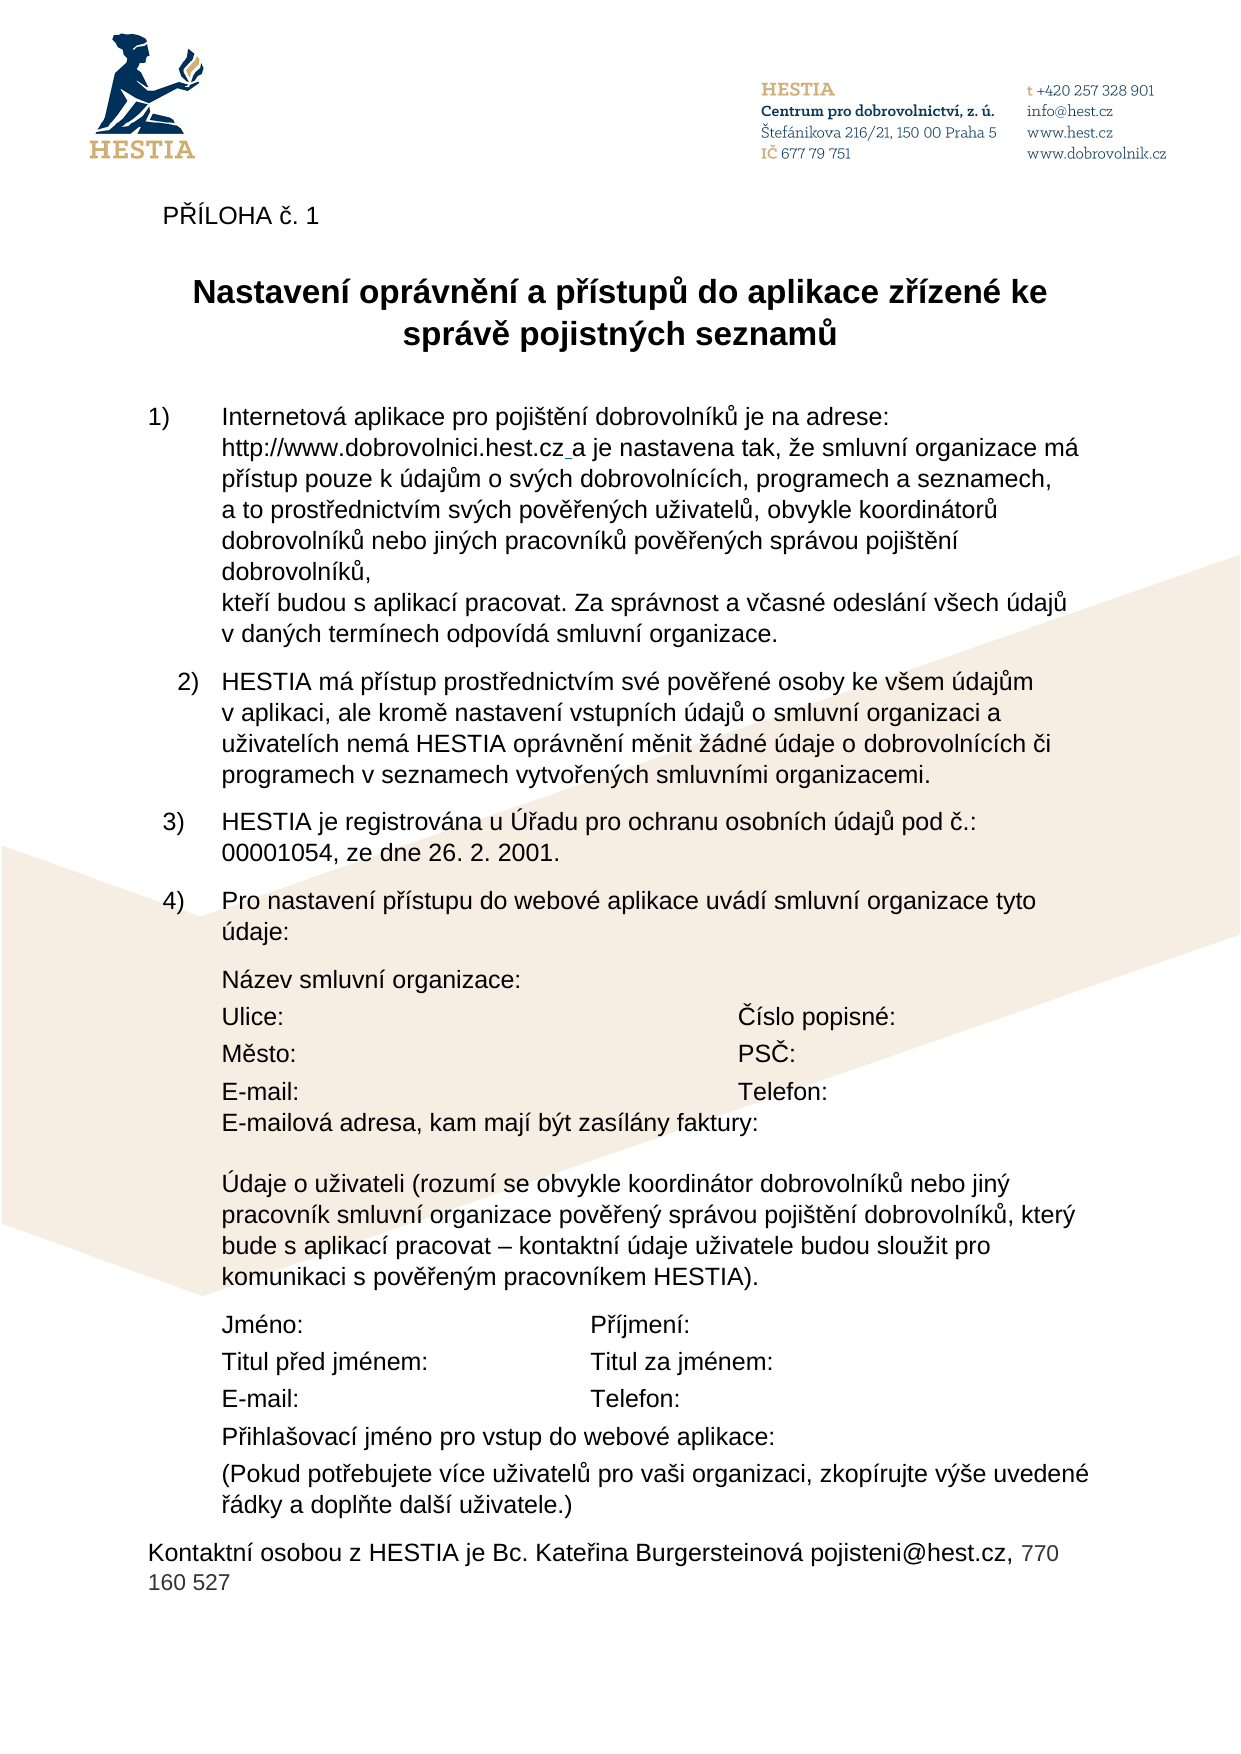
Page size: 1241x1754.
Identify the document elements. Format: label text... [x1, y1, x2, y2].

text E-mail: Telefon: E-mailová adresa, kam mají být zasílány faktury: [221, 1077, 1093, 1167]
text Nastavení oprávnění a přístupů do aplikace zřízené ke správě pojistných seznamů [148, 273, 1093, 383]
text 3) HESTIA je registrována u Úřadu pro ochranu osobních údajů pod č.: 00001054, ze dne 26. 2. 2001. [162, 807, 1093, 867]
text Město: PSČ: [221, 1039, 1093, 1068]
text 1) Internetová aplikace pro pojištění dobrovolníků je na adrese: http://www.dobrovolnici.hest.cz a je nastavena tak, že smluvní organizace má přístup pouze k údajům o svých dobrovolnících, programech a seznamech, a to prostřednictvím svých pověřených uživatelů, obvykle koordinátorů dobrovolníků nebo jiných pracovníků pověřených správou pojištění dobrovolníků, kteří budou s aplikací pracovat. Za správnost a včasné odeslání všech údajů v daných termínech odpovídá smluvní organizace. [148, 402, 1093, 648]
text Jméno: Příjmení: [221, 1310, 1093, 1338]
text Ulice: Číslo popisné: [221, 1002, 1093, 1031]
text Kontaktní osobou z HESTIA je Bc. Kateřina Burgersteinová pojisteni@hest.cz, 770 160 527 [148, 1538, 1093, 1595]
text Název smluvní organizace: [221, 965, 1093, 994]
subtitle PŘÍLOHA č. 1 [162, 192, 1093, 273]
picture [1, 0, 1241, 1754]
text Titul před jménem: Titul za jménem: [221, 1347, 1093, 1376]
text 4) Pro nastavení přístupu do webové aplikace uvádí smluvní organizace tyto údaje: [162, 886, 1093, 946]
text (Pokud potřebujete více uživatelů pro vaši organizaci, zkopírujte výše uvedené řádky a doplňte další uživatele.) [221, 1459, 1093, 1519]
text 2) HESTIA má přístup prostřednictvím své pověřené osoby ke všem údajům v aplikaci, ale kromě nastavení vstupních údajů o smluvní organizaci a uživatelích nemá HESTIA oprávnění měnit žádné údaje o dobrovolnících či programech v seznamech vytvořených smluvními organizacemi. [177, 667, 1093, 788]
text Přihlašovací jméno pro vstup do webové aplikace: [221, 1422, 1093, 1450]
text E-mail: Telefon: [221, 1384, 1093, 1413]
text Údaje o uživateli (rozumí se obvykle koordinátor dobrovolníků nebo jiný pracovník smluvní organizace pověřený správou pojištění dobrovolníků, který bude s aplikací pracovat – kontaktní údaje uživatele budou sloužit pro komunikaci s pověřeným pracovníkem HESTIA). [221, 1169, 1093, 1291]
